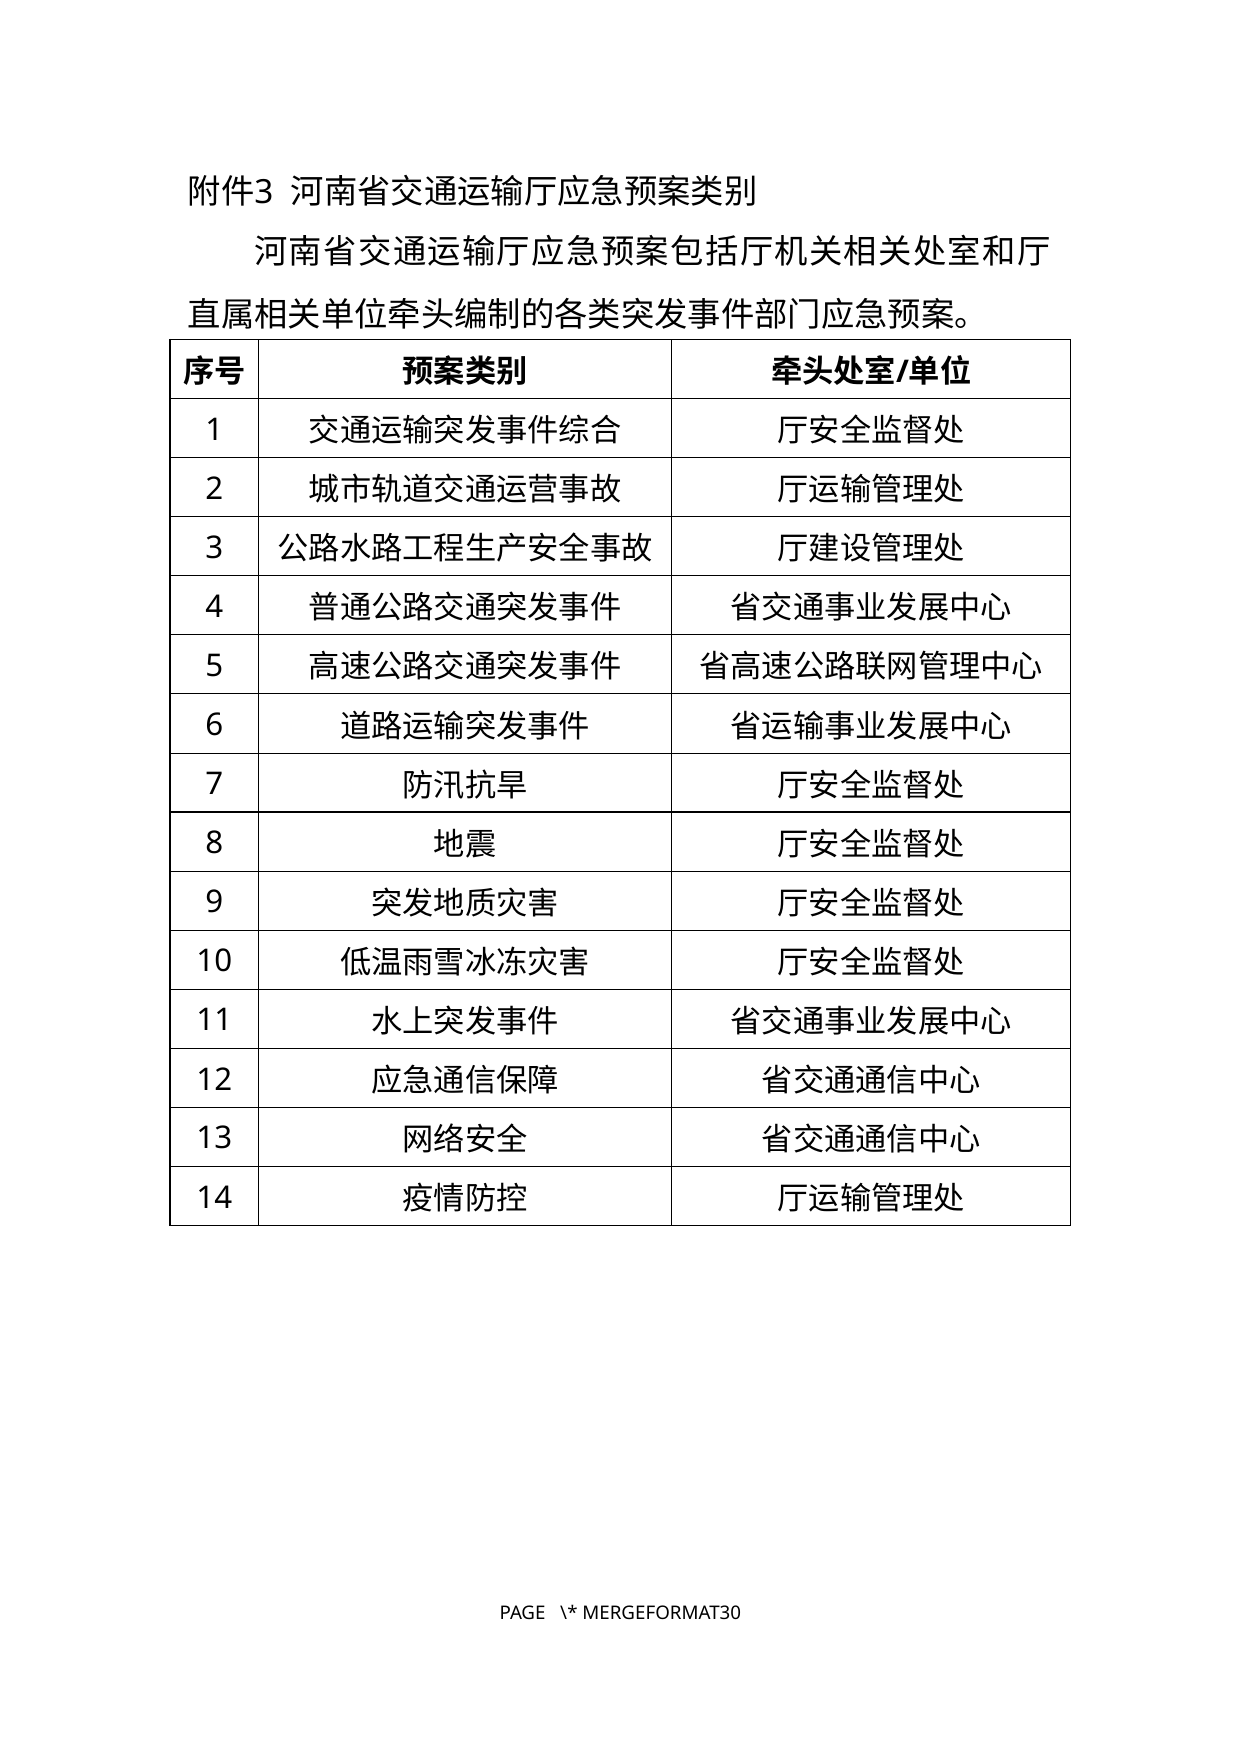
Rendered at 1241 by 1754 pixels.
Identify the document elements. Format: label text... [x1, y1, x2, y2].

table_cell 厅安全监督处 [672, 872, 1070, 929]
table_cell 低温雨雪冰冻灾害 [259, 931, 671, 989]
table_cell 交通运输突发事件综合 [259, 399, 671, 457]
table_cell [171, 694, 258, 752]
table_cell 城市轨道交通运营事故 [259, 458, 671, 516]
table_cell 防汛抗旱 [259, 754, 671, 811]
table_cell 应急通信保障 [259, 1049, 671, 1107]
table_cell [171, 813, 258, 871]
table_cell 突发地质灾害 [259, 872, 671, 929]
table_cell [171, 458, 258, 516]
table_cell 省交通通信中心 [672, 1108, 1070, 1166]
table_cell [171, 872, 258, 929]
table_cell [171, 576, 258, 634]
table_header 序号 [171, 340, 258, 398]
table_cell 厅建设管理处 [672, 517, 1070, 575]
table_cell 道路运输突发事件 [259, 694, 671, 752]
text 河南省交通运输厅应急预案包括厅机关相关处室和厅直属相关单位牵头编制的各类突发事件部门应急预案。 [187, 214, 1053, 339]
table_cell 省高速公路联网管理中心 [672, 635, 1070, 693]
table_cell 水上突发事件 [259, 990, 671, 1048]
table_cell [171, 517, 258, 575]
table_cell [171, 1049, 258, 1107]
table_cell 省交通通信中心 [672, 1049, 1070, 1107]
table_cell 省交通事业发展中心 [672, 576, 1070, 634]
table_cell 地震 [259, 813, 671, 871]
table_cell 厅安全监督处 [672, 931, 1070, 989]
table_cell 厅运输管理处 [672, 1167, 1070, 1225]
table_cell [171, 990, 258, 1048]
table_cell 厅运输管理处 [672, 458, 1070, 516]
table_cell 厅安全监督处 [672, 754, 1070, 811]
table_cell 厅安全监督处 [672, 399, 1070, 457]
table_header 预案类别 [259, 340, 671, 398]
table_cell 网络安全 [259, 1108, 671, 1166]
table_cell 省运输事业发展中心 [672, 694, 1070, 752]
text 河南省交通运输厅应急预案类别 [187, 160, 1053, 214]
table_cell [171, 399, 258, 457]
table_cell 高速公路交通突发事件 [259, 635, 671, 693]
table_cell 普通公路交通突发事件 [259, 576, 671, 634]
table_cell [171, 635, 258, 693]
table_cell 公路水路工程生产安全事故 [259, 517, 671, 575]
table_cell [171, 1167, 258, 1225]
table_cell [171, 754, 258, 811]
table_cell 省交通事业发展中心 [672, 990, 1070, 1048]
table_cell 疫情防控 [259, 1167, 671, 1225]
table_cell 厅安全监督处 [672, 813, 1070, 871]
table_cell [171, 931, 258, 989]
table_cell [171, 1108, 258, 1166]
table_header 牵头处室/单位 [672, 340, 1070, 398]
